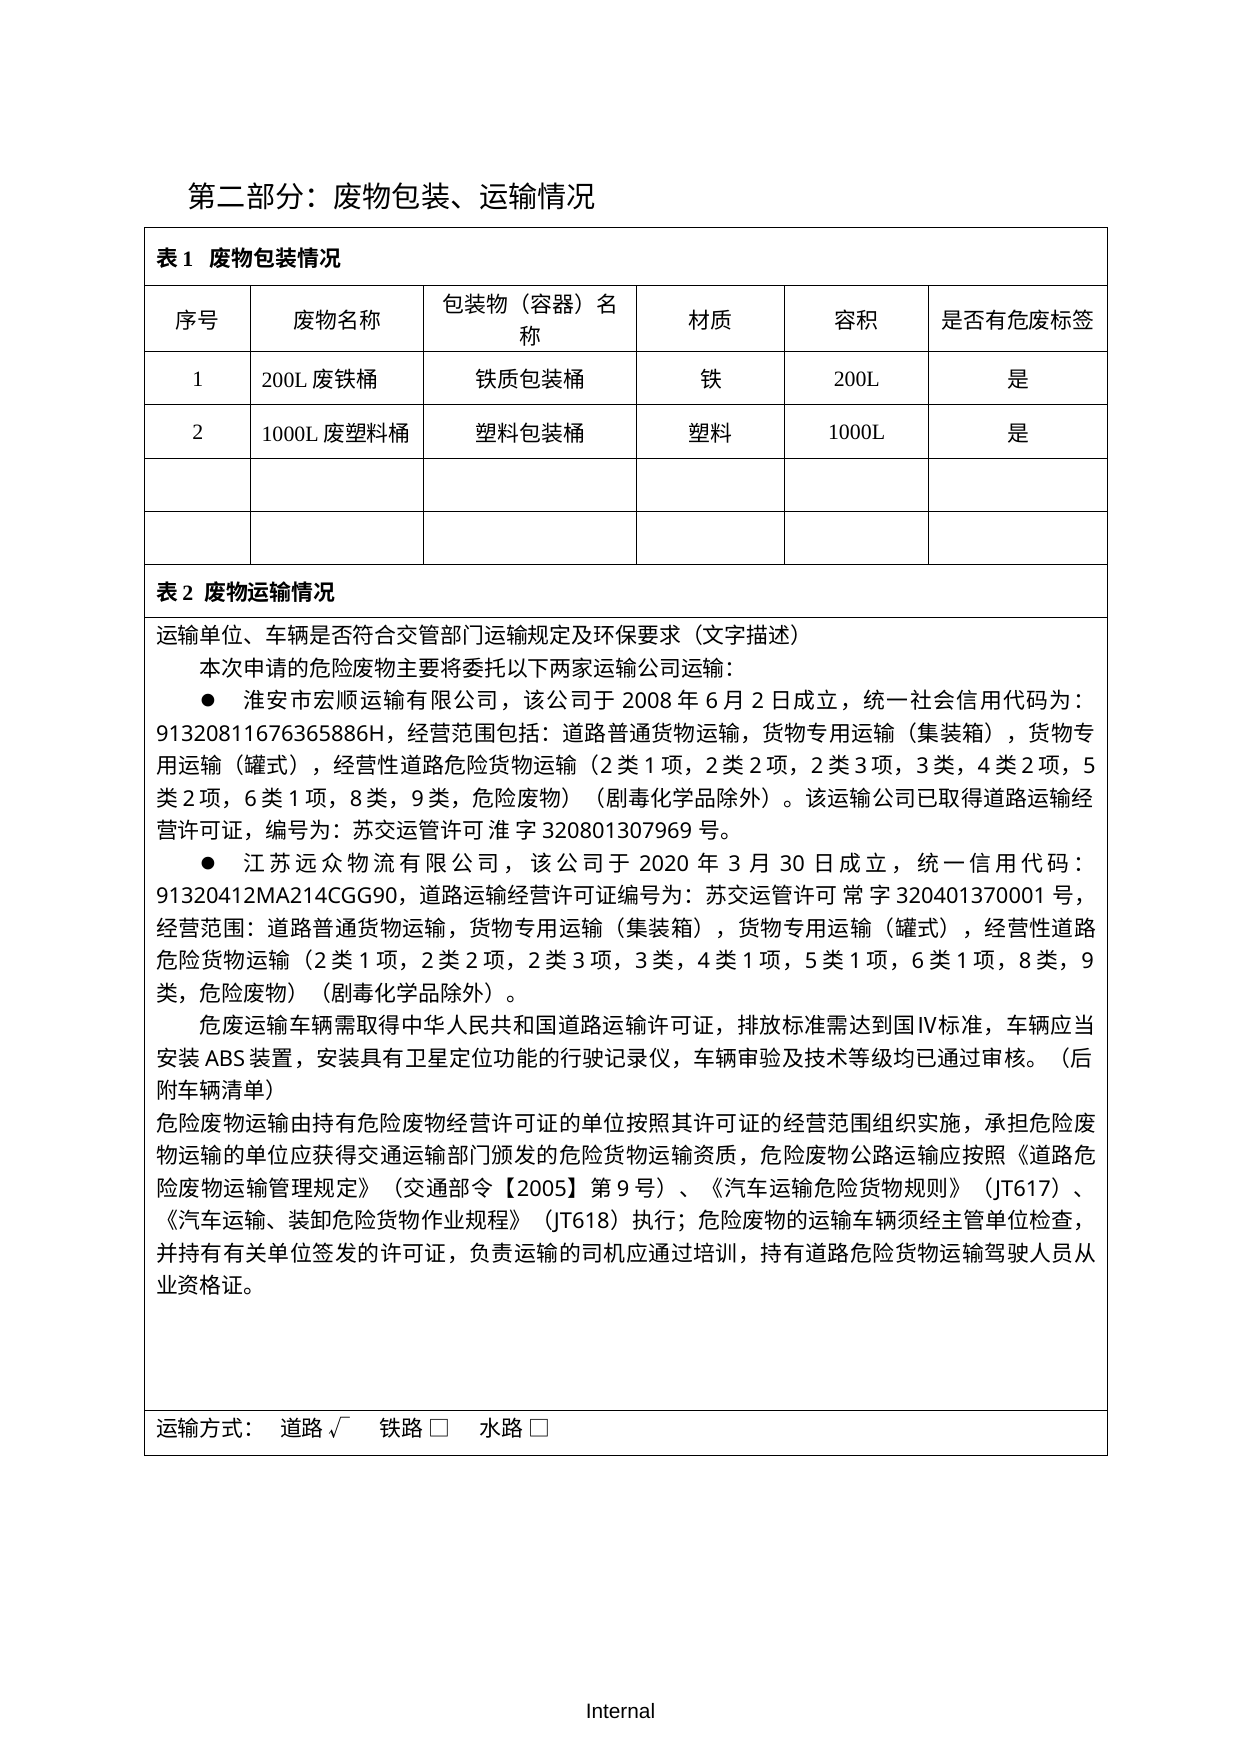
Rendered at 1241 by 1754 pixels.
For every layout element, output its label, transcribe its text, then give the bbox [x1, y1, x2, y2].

table_cell [145, 512, 250, 564]
table_cell 是 [929, 405, 1107, 457]
table_cell 1000L废塑料桶 [251, 405, 423, 457]
table_cell 200L [785, 352, 928, 404]
table_cell 序号 [145, 286, 250, 351]
table_cell [251, 512, 423, 564]
table_cell 运输方式： 道路 √ 铁路 □ 水路 □ [145, 1411, 1107, 1455]
table_cell 运输单位、车辆是否符合交管部门运输规定及环保要求（文字描述） 本次申请的危险废物主要将委托以下两家运输公司运输： 淮安市宏顺运输有限公司，该公司于2008年6月2日成立，统一社会信用代码为：91320811676365886H，经营范围包括：道路普通货物运输，货物专用运输（集装箱），货物专用运输（罐式），经营性道路危险货物运输（2类1项，2类2项，2类3项，3类，4类2项，5类2项，6类1项，8类，9类，危险废物）（剧毒化学品除外）。该运输公司已取得道路运输经营许可证，编号为：苏交运管许可 淮 字320801307969 号。 江苏远众物流有限公司，该公司于2020年3月30日成立，统一信用代码：91320412MA214CGG90，道路运输经营许可证编号为：苏交运管许可 常 字320401370001 号，经营范围：道路普通货物运输，货物专用运输（集装箱），货物专用运输（罐式），经营性道路危险货物运输（2类1项，2类2项，2类3项，3类，4类1项，5类1项，6类1项，8类，9类，危险废物）（剧毒化学品除外）。 危废运输车辆需取得中华人民共和国道路运输许可证，排放标准需达到国Ⅳ标准，车辆应当安装ABS装置，安装具有卫星定位功能的行驶记录仪，车辆审验及技术等级均已通过审核。（后附车辆清单） 危险废物运输由持有危险废物经营许可证的单位按照其许可证的经营范围组织实施，承担危险废物运输的单位应获得交通运输部门颁发的危险货物运输资质，危险废物公路运输应按照《道路危险废物运输管理规定》（交通部令【2005】第9号）、《汽车运输危险货物规则》（JT617）、《汽车运输、装卸危险货物作业规程》（JT618）执行；危险废物的运输车辆须经主管单位检查，并持有有关单位签发的许可证，负责运输的司机应通过培训，持有道路危险货物运输驾驶人员从业资格证。 [145, 618, 1107, 1409]
table_cell 是 [929, 352, 1107, 404]
table_cell 200L废铁桶 [251, 352, 423, 404]
table_cell [785, 512, 928, 564]
table_cell [251, 459, 423, 511]
table_cell [145, 459, 250, 511]
table_cell [785, 459, 928, 511]
table_cell [424, 512, 636, 564]
table_cell [637, 459, 784, 511]
table_cell 包装物（容器）名称 [424, 286, 636, 351]
table_cell 铁 [637, 352, 784, 404]
table_cell 2 [145, 405, 250, 457]
table_header 表1 废物包装情况 [145, 228, 1107, 285]
table_cell 塑料 [637, 405, 784, 457]
table_cell 是否有危废标签 [929, 286, 1107, 351]
table_cell 塑料包装桶 [424, 405, 636, 457]
table_cell [929, 512, 1107, 564]
table_cell 铁质包装桶 [424, 352, 636, 404]
table_cell 废物名称 [251, 286, 423, 351]
table_cell [424, 459, 636, 511]
table_cell 材质 [637, 286, 784, 351]
text 第二部分：废物包装、运输情况 [187, 162, 1053, 227]
table_cell [929, 459, 1107, 511]
table_cell 表2 废物运输情况 [145, 565, 1107, 617]
table_cell 容积 [785, 286, 928, 351]
table_cell 1 [145, 352, 250, 404]
table_cell [637, 512, 784, 564]
table_cell 1000L [785, 405, 928, 457]
